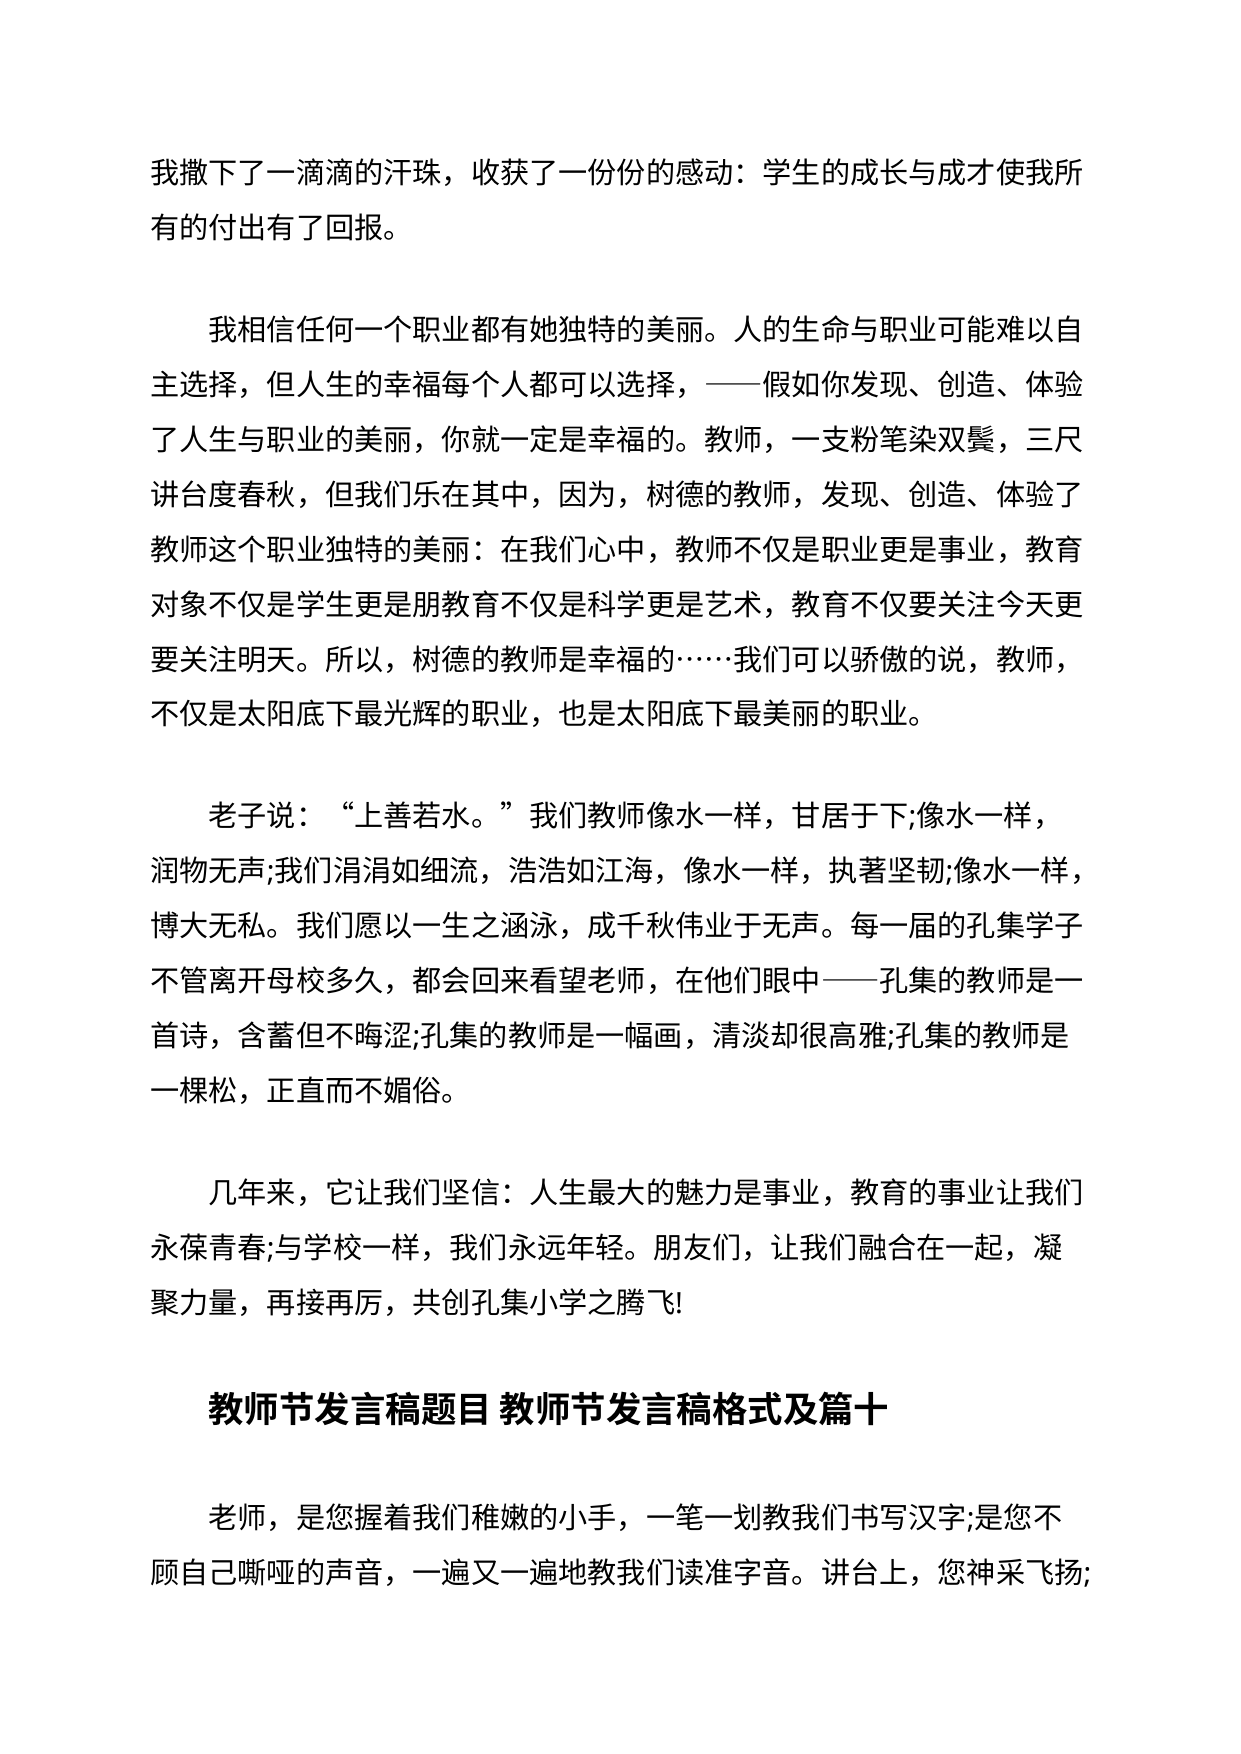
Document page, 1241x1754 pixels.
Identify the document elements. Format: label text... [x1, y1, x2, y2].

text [150, 1494, 1090, 1592]
text 教师节发言稿题目 教师节发言稿格式及篇十 [150, 1381, 1090, 1432]
text 几年来，它让我们坚信：人生最大的魅力是事业，教育的事业让我们永葆青春;与学校一样，我们永远年轻。朋友们，让我们融合在一起，凝聚力量，再接再厉，共创孔集小学之腾飞! [150, 1169, 1090, 1322]
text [150, 150, 1090, 247]
text 我相信任何一个职业都有她独特的美丽。人的生命与职业可能难以自主选择，但人生的幸福每个人都可以选择，——假如你发现、创造、体验了人生与职业的美丽，你就一定是幸福的。教师，一支粉笔染双鬓，三尺讲台度春秋，但我们乐在其中，因为，树德的教师，发现、创造、体验了教师这个职业独特的美丽：在我们心中，教师不仅是职业更是事业，教育对象不仅是学生更是朋教育不仅是科学更是艺术，教育不仅要关注今天更要关注明天。所以，树德的教师是幸福的……我们可以骄傲的说，教师，不仅是太阳底下最光辉的职业，也是太阳底下最美丽的职业。 [150, 307, 1090, 733]
text 老子说：“上善若水。”我们教师像水一样，甘居于下;像水一样，润物无声;我们涓涓如细流，浩浩如江海，像水一样，执著坚韧;像水一样，博大无私。我们愿以一生之涵泳，成千秋伟业于无声。每一届的孔集学子不管离开母校多久，都会回来看望老师，在他们眼中——孔集的教师是一首诗，含蓄但不晦涩;孔集的教师是一幅画，清淡却很高雅;孔集的教师是一棵松，正直而不媚俗。 [150, 793, 1090, 1110]
